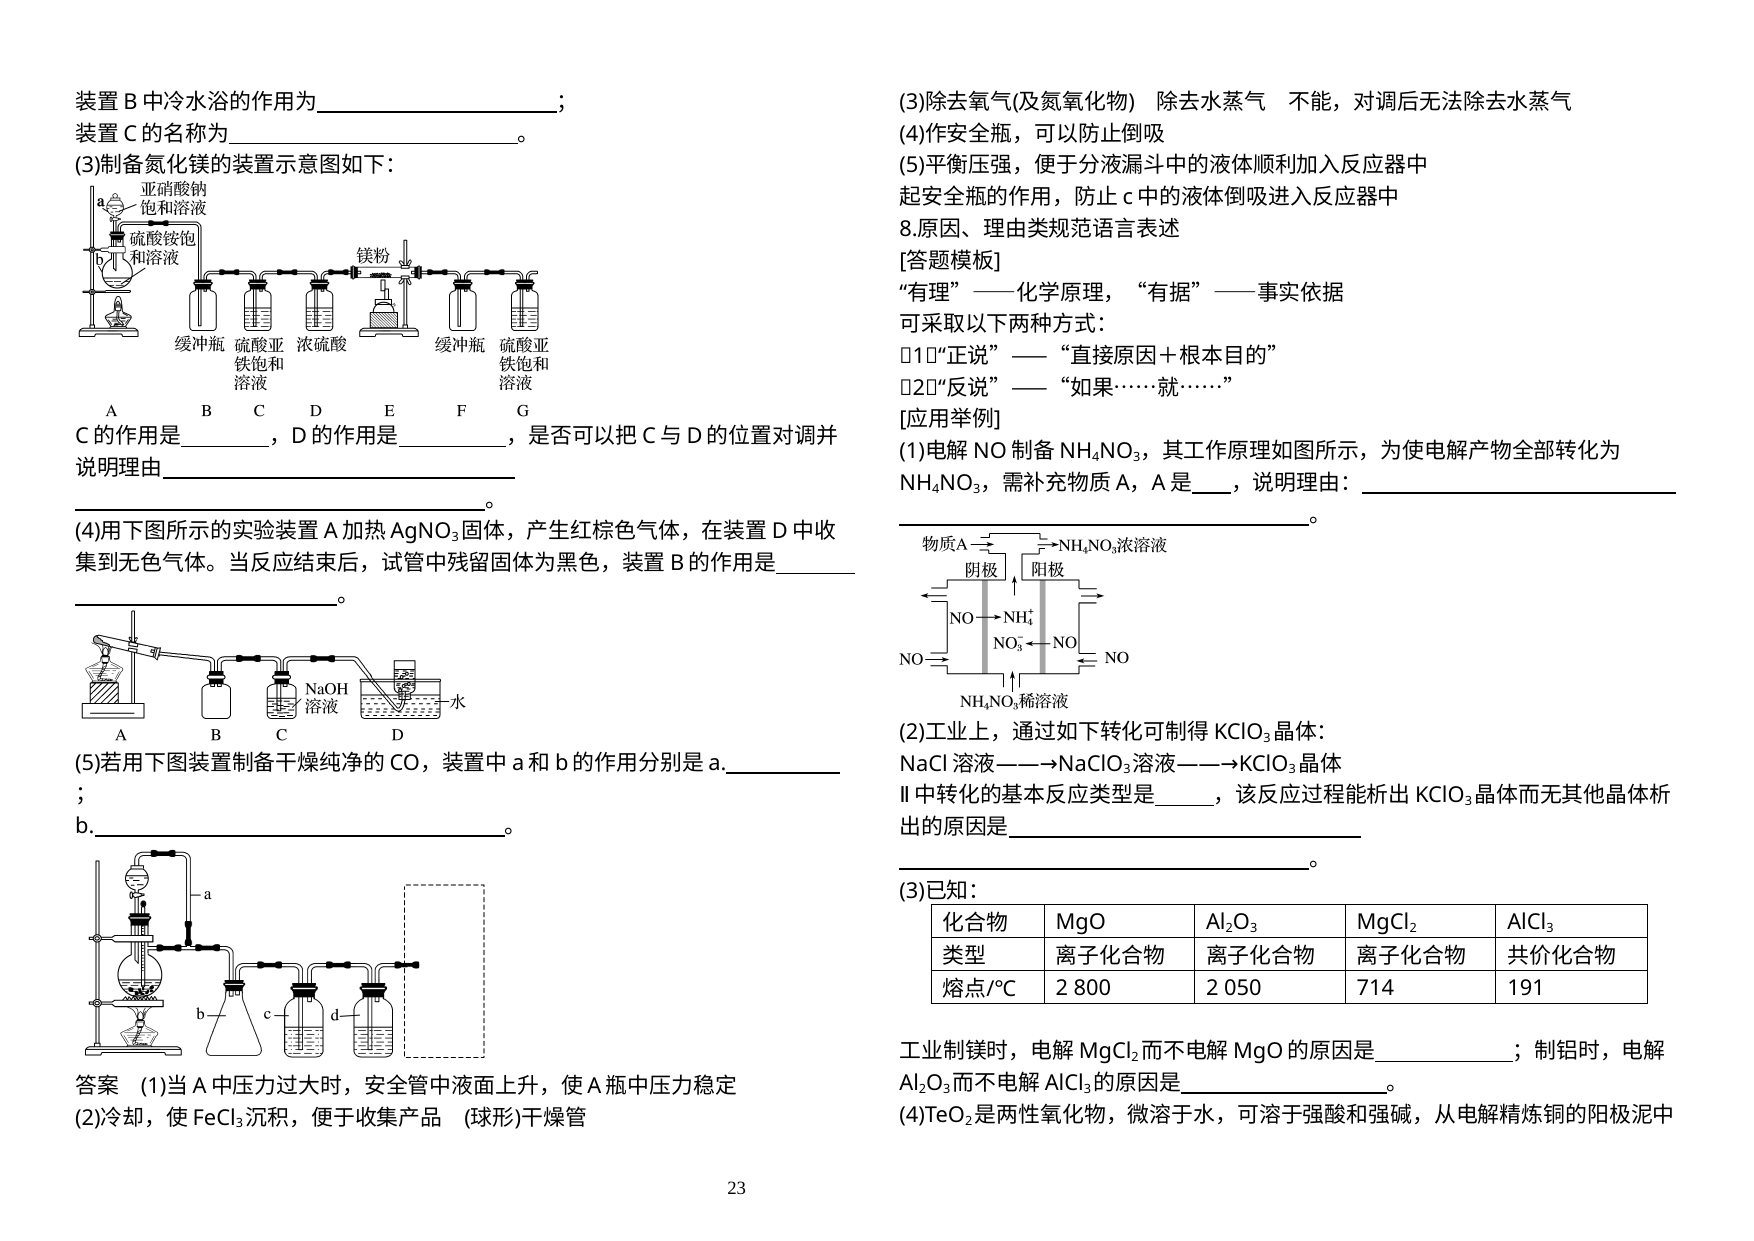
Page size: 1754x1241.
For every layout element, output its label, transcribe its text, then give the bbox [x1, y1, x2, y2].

table_header 化合物 [932, 905, 1044, 937]
text 。 [899, 841, 1679, 873]
text (5)平衡压强，便于分液漏斗中的液体顺利加入反应器中 [899, 147, 1679, 179]
table_cell 714 [1346, 971, 1495, 1003]
text (2)工业上，通过如下转化可制得KClO3晶体： [899, 714, 1679, 746]
text “有理”——化学原理，“有据”——事实依据 [899, 274, 1679, 306]
table_cell 2 050 [1195, 971, 1345, 1003]
text (3)制备氮化镁的装置示意图如下： [75, 147, 855, 179]
text (2)冷却，使FeCl3沉积，便于收集产品 (球形)干燥管 [75, 1099, 855, 1131]
text 可采取以下两种方式： [899, 306, 1679, 338]
picture [75, 608, 469, 745]
text (4)TeO2是两性氧化物，微溶于水，可溶于强酸和强碱，从电解精炼铜的阳极泥中提取碲的一种工艺流程如下： [899, 1097, 1679, 1129]
table_cell 离子化合物 [1195, 938, 1345, 970]
text 1“正说”——“直接原因＋根本目的” [899, 338, 1679, 370]
text (5)若用下图装置制备干燥纯净的CO，装置中a和b的作用分别是a. ； [75, 745, 855, 808]
table_header MgCl2 [1346, 905, 1495, 937]
table_cell 离子化合物 [1045, 938, 1194, 970]
text 工业制镁时，电解MgCl2而不电解MgO的原因是 ；制铝时，电解Al2O3而不电解AlCl3的原因是 。 [899, 1033, 1679, 1097]
text 。 [75, 482, 855, 513]
text (1)电解NO制备NH4NO3，其工作原理如图所示，为使电解产物全部转化为NH4NO3，需补充物质A，A是 ，说明理由： [899, 433, 1679, 497]
text 装置B中冷水浴的作用为 ； [75, 84, 855, 116]
text (4)用下图所示的实验装置A加热AgNO3固体，产生红棕色气体，在装置D中收集到无色气体。当反应结束后，试管中残留固体为黑色，装置B的作用是 [75, 513, 855, 577]
table_cell 熔点/℃ [932, 971, 1044, 1003]
text (4)作安全瓶，可以防止倒吸 [899, 116, 1679, 147]
text C的作用是 ，D的作用是 ，是否可以把C与D的位置对调并说明理由 [75, 418, 855, 482]
picture [899, 528, 1173, 714]
table_cell 离子化合物 [1346, 938, 1495, 970]
table_cell 类型 [932, 938, 1044, 970]
table_header MgO [1045, 905, 1194, 937]
table_cell 2 800 [1045, 971, 1194, 1003]
picture [75, 179, 555, 419]
text 起安全瓶的作用，防止c中的液体倒吸进入反应器中 [899, 179, 1679, 211]
text 装置C的名称为 。 [75, 116, 855, 147]
table_header Al2O3 [1195, 905, 1345, 937]
picture [75, 839, 494, 1068]
text 答案 (1)当A中压力过大时，安全管中液面上升，使A瓶中压力稳定 [75, 1068, 855, 1099]
text Ⅱ中转化的基本反应类型是 ，该反应过程能析出KClO3晶体而无其他晶体析出的原因是 [899, 777, 1679, 841]
text [答题模板] [899, 243, 1679, 274]
text 2“反说”——“如果……就……” [899, 370, 1679, 401]
table_cell 191 [1496, 971, 1647, 1003]
table_header AlCl3 [1496, 905, 1647, 937]
text NaCl溶液NaClO3溶液KClO3晶体 [899, 746, 1679, 777]
text 8.原因、理由类规范语言表述 [899, 211, 1679, 243]
text [应用举例] [899, 401, 1679, 433]
text (3)除去氧气(及氮氧化物) 除去水蒸气 不能，对调后无法除去水蒸气 [899, 84, 1679, 116]
text 。 [75, 577, 855, 609]
text b. 。 [75, 808, 855, 840]
table_cell 共价化合物 [1496, 938, 1647, 970]
text 。 [899, 497, 1679, 528]
text (3)已知： [899, 873, 1679, 904]
